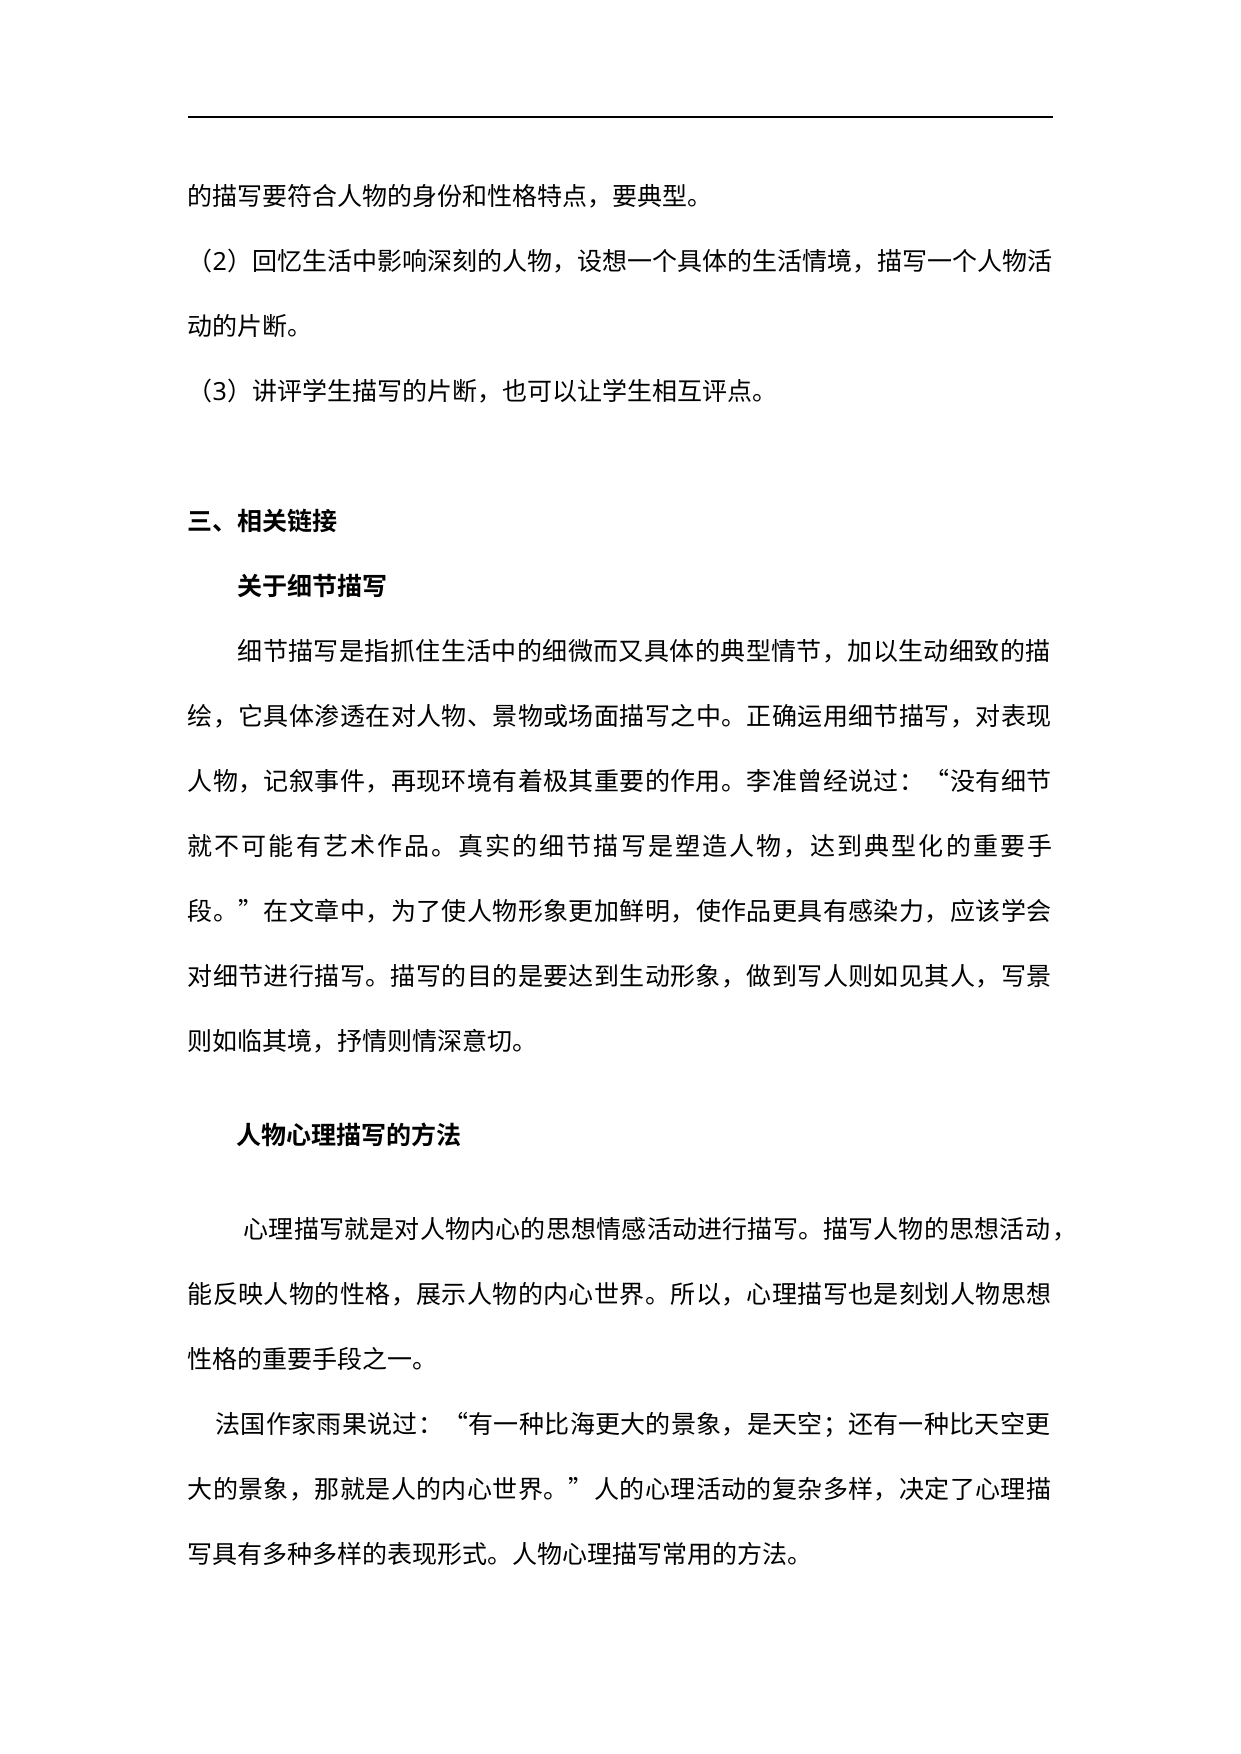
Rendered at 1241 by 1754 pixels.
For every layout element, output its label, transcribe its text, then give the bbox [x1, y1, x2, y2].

text 心理描写就是对人物内心的思想情感活动进行描写。描写人物的思想活动，能反映人物的性格，展示人物的内心世界。所以，心理描写也是刻划人物思想性格的重要手段之一。 法国作家雨果说过：“有一种比海更大的景象，是天空；还有一种比天空更大的景象，那就是人的内心世界。”人的心理活动的复杂多样，决定了心理描写具有多种多样的表现形式。人物心理描写常用的方法。 [187, 1195, 1053, 1585]
text 人物心理描写的方法 [187, 1101, 1053, 1166]
text 三、相关链接 [187, 487, 1053, 552]
text 细节描写是指抓住生活中的细微而又具体的典型情节，加以生动细致的描绘，它具体渗透在对人物、景物或场面描写之中。正确运用细节描写，对表现人物，记叙事件，再现环境有着极其重要的作用。李准曾经说过：“没有细节就不可能有艺术作品。真实的细节描写是塑造人物，达到典型化的重要手段。”在文章中，为了使人物形象更加鲜明，使作品更具有感染力，应该学会对细节进行描写。描写的目的是要达到生动形象，做到写人则如见其人，写景则如临其境，抒情则情深意切。 [187, 617, 1053, 1072]
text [187, 162, 1053, 227]
text 关于细节描写 [187, 552, 1053, 617]
text （3）讲评学生描写的片断，也可以让学生相互评点。 [187, 357, 1053, 422]
text （2）回忆生活中影响深刻的人物，设想一个具体的生活情境，描写一个人物活动的片断。 [187, 227, 1053, 357]
